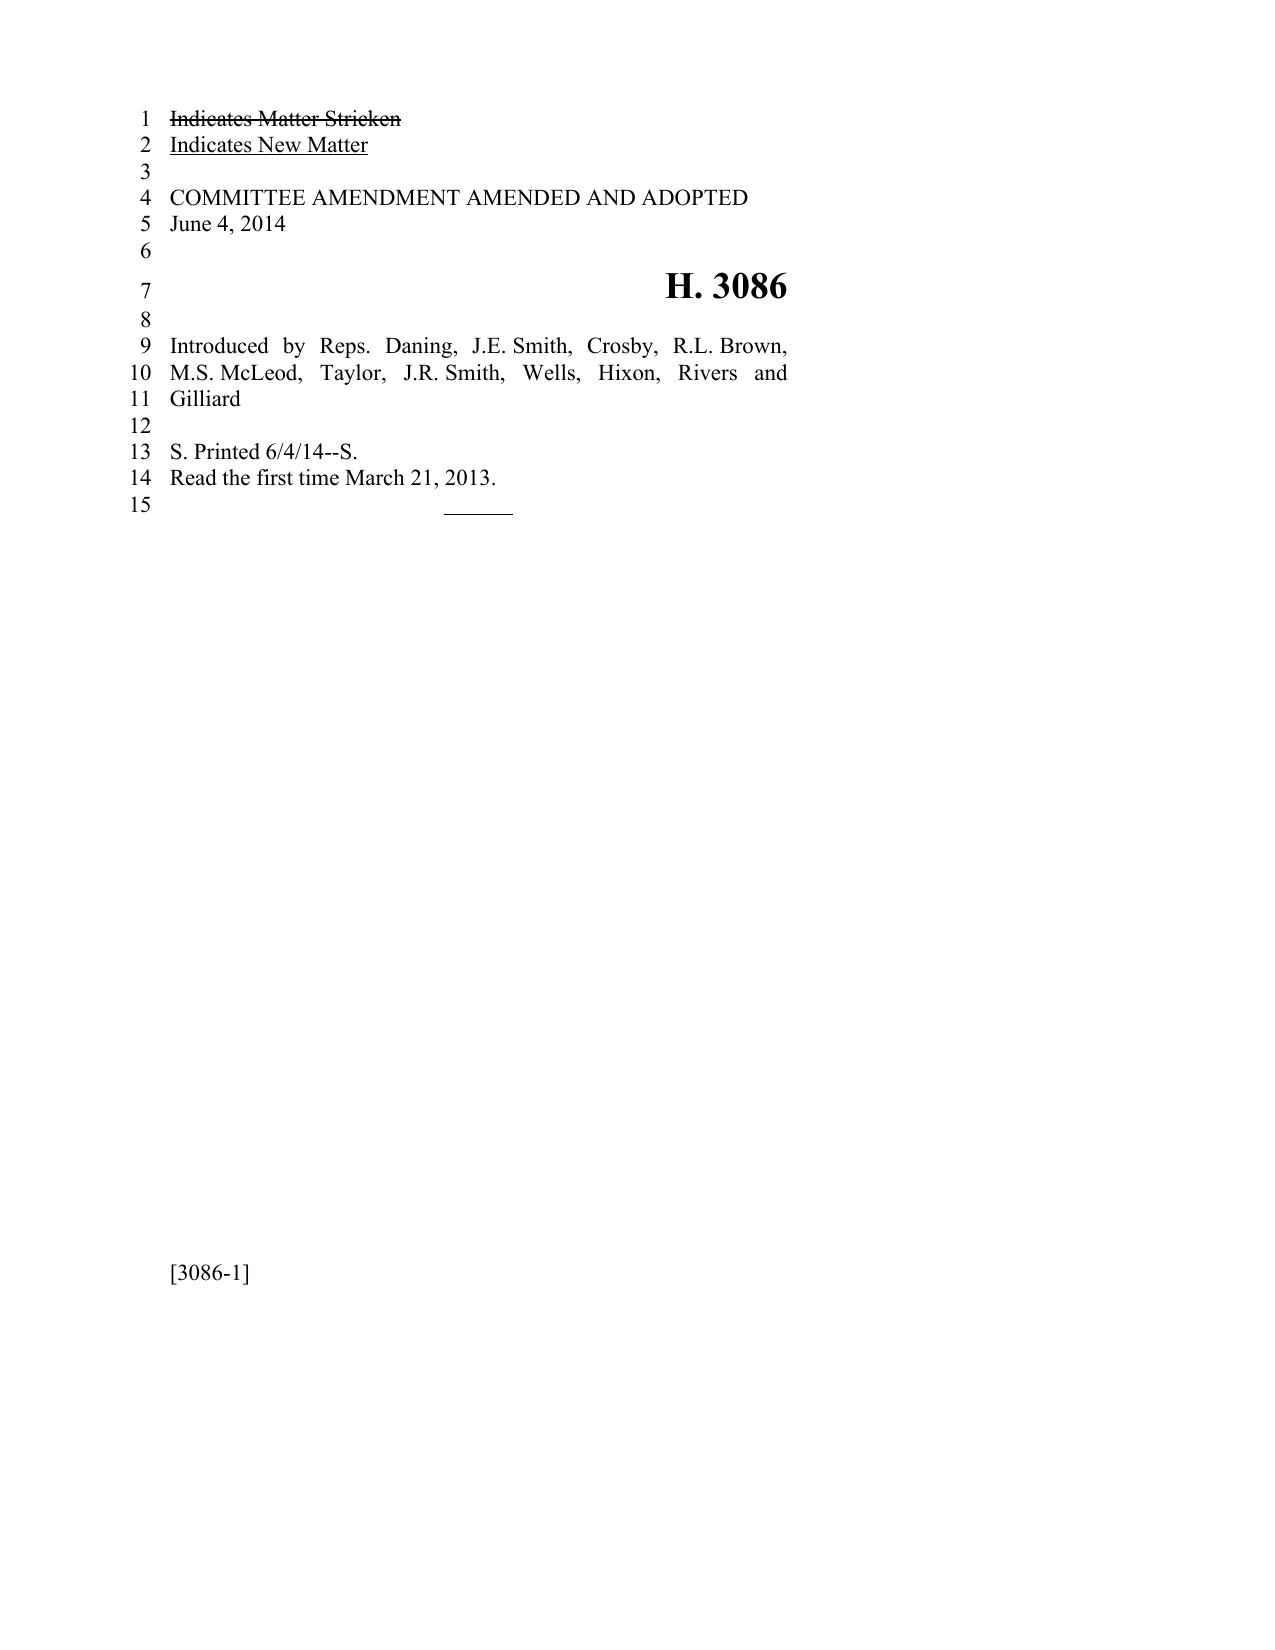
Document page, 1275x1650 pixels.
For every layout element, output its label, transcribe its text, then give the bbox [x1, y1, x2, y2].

text June 4, 2014 [169, 210, 787, 237]
text H. 3086 [169, 263, 787, 306]
text S. Printed 6/4/14--S. [169, 438, 787, 464]
text COMMITTEE AMENDMENT AMENDED AND ADOPTED [169, 184, 787, 210]
text Indicates New Matter [169, 131, 787, 158]
text Introduced by Reps. Daning, J.E. Smith, Crosby, R.L. Brown, M.S. McLeod, Taylor, J.R. Smith, Wells, Hixon, Rivers and Gilliard [169, 333, 787, 412]
text Read the first time March 21, 2013. [169, 464, 787, 491]
text Indicates Matter Stricken [169, 105, 787, 131]
